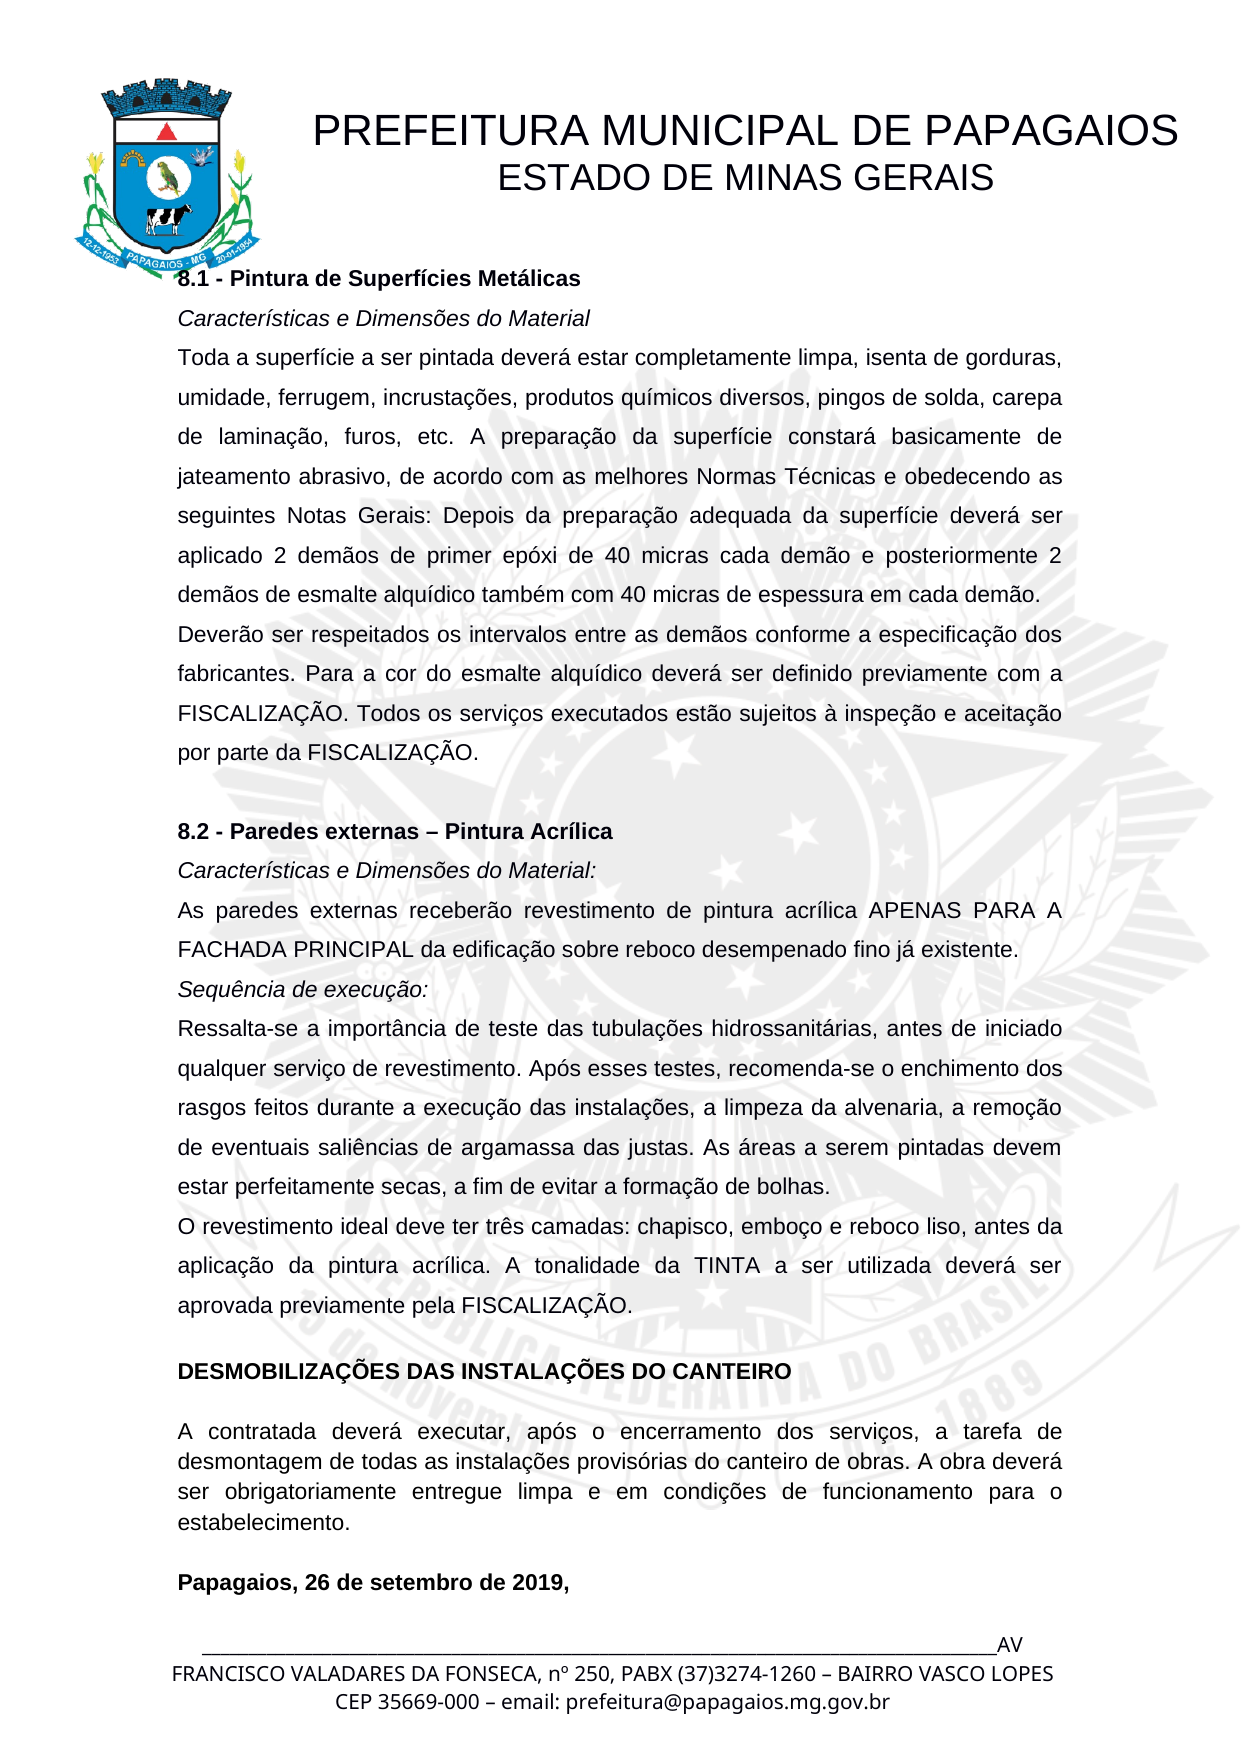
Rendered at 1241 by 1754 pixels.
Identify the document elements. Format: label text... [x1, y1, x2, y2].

text 8.1 - Pintura de Superfícies Metálicas [177, 265, 1063, 292]
picture [176, 362, 1241, 1510]
picture [154, 262, 164, 267]
text Deverão ser respeitados os intervalos entre as demãos conforme a especificação dos fabricantes. Para a cor do esmalte alquídico deverá ser definido previamente com a FISCALIZAÇÃO. Todos os serviços executados estão sujeitos à inspeção e aceitação por parte da FISCALIZAÇÃO. [177, 621, 1063, 765]
text A contratada deverá executar, após o encerramento dos serviços, a tarefa de desmontagem de todas as instalações provisórias do canteiro de obras. A obra deverá ser obrigatoriamente entregue limpa e em condições de funcionamento para o estabelecimento. [177, 1418, 1063, 1535]
text Sequência de execução: [177, 976, 1063, 1002]
text Ressalta-se a importância de teste das tubulações hidrossanitárias, antes de iniciado qualquer serviço de revestimento. Após esses testes, recomenda-se o enchimento dos rasgos feitos durante a execução das instalações, a limpeza da alvenaria, a remoção de eventuais saliências de argamassa das justas. As áreas a serem pintadas devem estar perfeitamente secas, a fim de evitar a formação de bolhas. [177, 1015, 1063, 1200]
picture [226, 251, 236, 257]
picture [237, 240, 252, 251]
text DESMOBILIZAÇÕES DAS INSTALAÇÕES DO CANTEIRO [177, 1358, 1063, 1384]
text Características e Dimensões do Material: [177, 857, 1063, 884]
text Papagaios, 26 de setembro de 2019, [177, 1569, 1063, 1595]
text O revestimento ideal deve ter três camadas: chapisco, emboço e reboco liso, antes da aplicação da pintura acrílica. A tonalidade da TINTA a ser utilizada deverá ser aprovada previamente pela FISCALIZAÇÃO. [177, 1213, 1063, 1318]
text Características e Dimensões do Material [177, 305, 1063, 331]
text As paredes externas receberão revestimento de pintura acrílica APENAS PARA A FACHADA PRINCIPAL da edificação sobre reboco desempenado fino já existente. [177, 897, 1063, 963]
text 8.2 - Paredes externas – Pintura Acrílica [177, 818, 1063, 844]
text Toda a superfície a ser pintada deverá estar completamente limpa, isenta de gorduras, umidade, ferrugem, incrustações, produtos químicos diversos, pingos de solda, carepa de laminação, furos, etc. A preparação da superfície constará basicamente de jateamento abrasivo, de acordo com as melhores Normas Técnicas e obedecendo as seguintes Notas Gerais: Depois da preparação adequada da superfície deverá ser aplicado 2 demãos de primer epóxi de 40 micras cada demão e posteriormente 2 demãos de esmalte alquídico também com 40 micras de espessura em cada demão. [177, 344, 1063, 607]
picture [106, 254, 115, 261]
picture [200, 259, 213, 265]
picture [73, 73, 262, 281]
